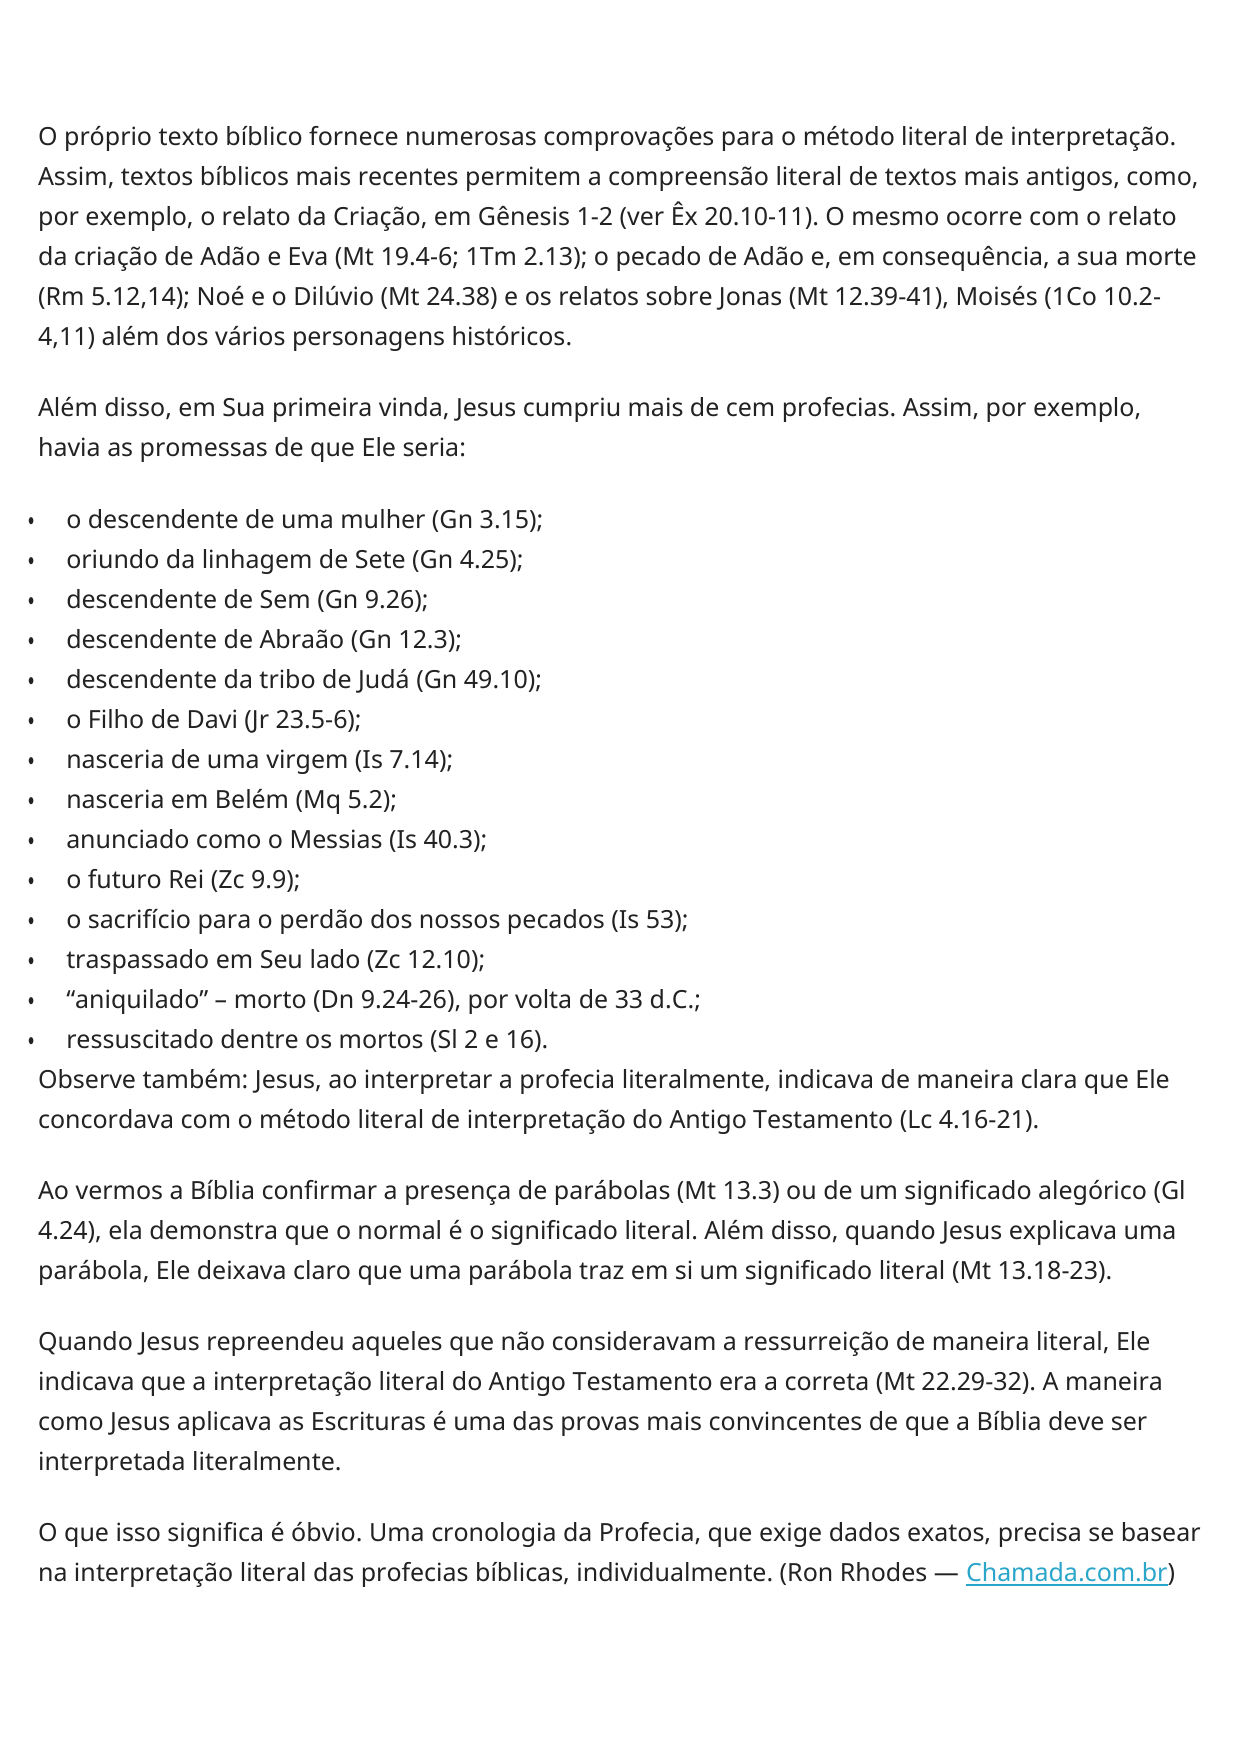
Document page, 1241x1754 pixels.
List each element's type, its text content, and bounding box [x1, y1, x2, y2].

list oriundo da linhagem de Sete (Gn 4.25); [28, 535, 1202, 575]
text Além disso, em Sua primeira vinda, Jesus cumpriu mais de cem profecias. Assim, por exemplo, havia as promessas de que Ele seria: [38, 384, 1202, 464]
list o Filho de Davi (Jr 23.5-6); [28, 695, 1202, 735]
text Quando Jesus repreendeu aqueles que não consideravam a ressurreição de maneira literal, Ele indicava que a interpretação literal do Antigo Testamento era a correta (Mt 22.29-32). A maneira como Jesus aplicava as Escrituras é uma das provas mais convincentes de que a Bíblia deve ser interpretada literalmente. [38, 1318, 1202, 1478]
list o descendente de uma mulher (Gn 3.15); [28, 495, 1202, 535]
list descendente da tribo de Judá (Gn 49.10); [28, 655, 1202, 695]
list o sacrifício para o perdão dos nossos pecados (Is 53); [28, 895, 1202, 935]
list descendente de Abraão (Gn 12.3); [28, 615, 1202, 655]
list o futuro Rei (Zc 9.9); [28, 855, 1202, 895]
list descendente de Sem (Gn 9.26); [28, 575, 1202, 615]
text O próprio texto bíblico fornece numerosas comprovações para o método literal de interpretação. Assim, textos bíblicos mais recentes permitem a compreensão literal de textos mais antigos, como, por exemplo, o relato da Criação, em Gênesis 1-2 (ver Êx 20.10-11). O mesmo ocorre com o relato da criação de Adão e Eva (Mt 19.4-6; 1Tm 2.13); o pecado de Adão e, em consequência, a sua morte (Rm 5.12,14); Noé e o Dilúvio (Mt 24.38) e os relatos sobre Jonas (Mt 12.39-41), Moisés (1Co 10.2-4,11) além dos vários personagens históricos. [38, 113, 1202, 353]
text O que isso significa é óbvio. Uma cronologia da Profecia, que exige dados exatos, precisa se basear na interpretação literal das profecias bíblicas, individualmente. (Ron Rhodes — Chamada.com.br) [38, 1509, 1202, 1589]
list anunciado como o Messias (Is 40.3); [28, 815, 1202, 855]
list nasceria de uma virgem (Is 7.14); [28, 735, 1202, 775]
list traspassado em Seu lado (Zc 12.10); [28, 935, 1202, 975]
text Observe também: Jesus, ao interpretar a profecia literalmente, indicava de maneira clara que Ele concordava com o método literal de interpretação do Antigo Testamento (Lc 4.16-21). [38, 1055, 1202, 1135]
text Ao vermos a Bíblia confirmar a presença de parábolas (Mt 13.3) ou de um significado alegórico (Gl 4.24), ela demonstra que o normal é o significado literal. Além disso, quando Jesus explicava uma parábola, Ele deixava claro que uma parábola traz em si um significado literal (Mt 13.18-23). [38, 1167, 1202, 1287]
list “aniquilado” – morto (Dn 9.24-26), por volta de 33 d.C.; [28, 975, 1202, 1015]
list nasceria em Belém (Mq 5.2); [28, 775, 1202, 815]
list ressuscitado dentre os mortos (Sl 2 e 16). [28, 1015, 1202, 1055]
